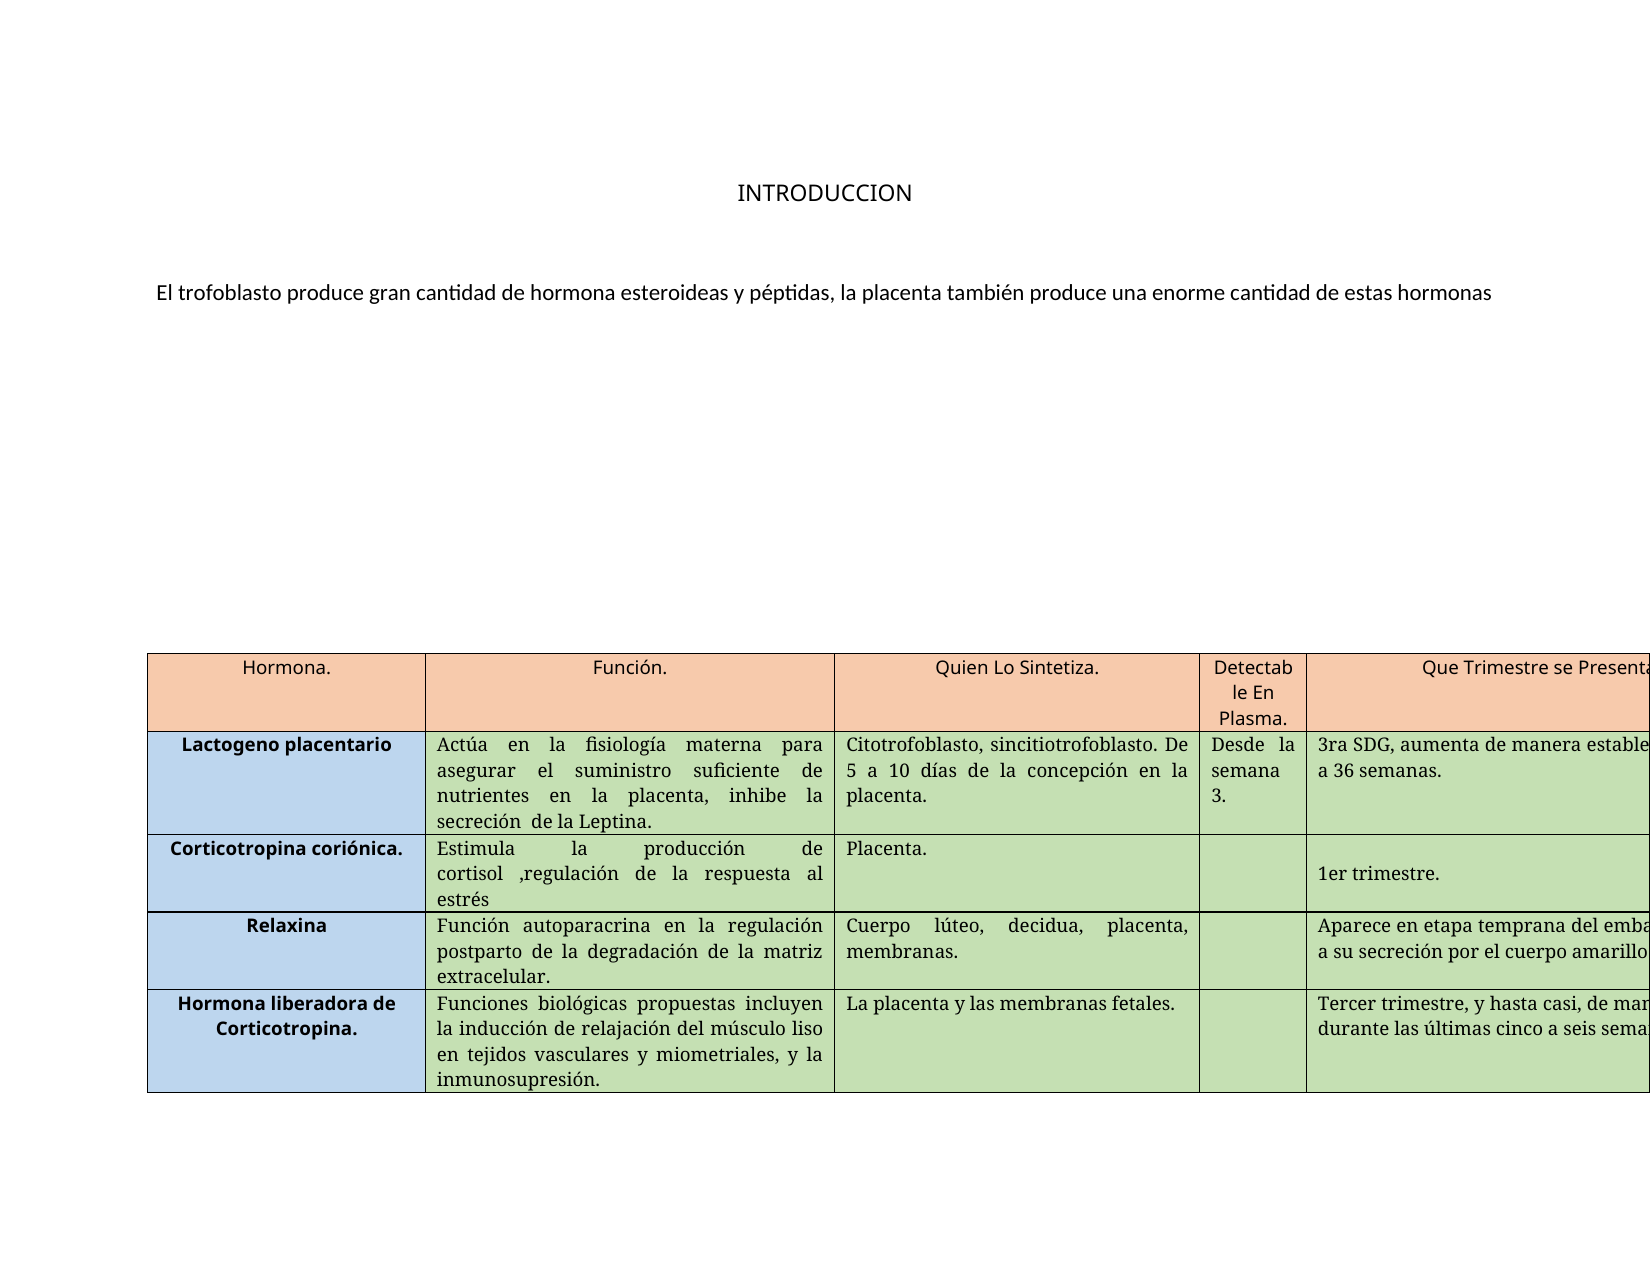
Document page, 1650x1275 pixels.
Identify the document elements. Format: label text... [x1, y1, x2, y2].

table_cell [1200, 913, 1306, 989]
table_cell 3ra SDG, aumenta de manera estable hasta las 34 a 36 semanas. [1307, 732, 1649, 834]
table_cell Corticotropina coriónica. [148, 835, 425, 911]
table_header Quien Lo Sintetiza. [835, 654, 1199, 731]
table_header Hormona. [148, 654, 425, 731]
table_cell Actúa en la fisiología materna para asegurar el suministro suficiente de nutrientes en la placenta, inhibe la secreción de la Leptina. [426, 732, 834, 834]
table_cell Estimula la producción de cortisol ,regulación de la respuesta al estrés [426, 835, 834, 911]
table_cell [1200, 990, 1306, 1092]
table_header Detectable En Plasma. [1200, 654, 1306, 731]
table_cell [1307, 990, 1649, 1092]
table_header Función. [426, 654, 834, 731]
table_cell Relaxina [148, 913, 425, 989]
text El trofoblasto produce gran cantidad de hormona esteroideas y péptidas, la placenta también produce una enorme cantidad de estas hormonas [148, 278, 1502, 306]
table_cell 1er trimestre. [1307, 835, 1649, 911]
table_cell Aparece en etapa temprana del embarazo debido a su secreción por el cuerpo amarillo. [1307, 913, 1649, 989]
table_cell Citotrofoblasto, sincitiotrofoblasto. De 5 a 10 días de la concepción en la placenta. [835, 732, 1199, 834]
table_cell Desde la semana 3. [1200, 732, 1306, 834]
table_cell [1200, 835, 1306, 911]
table_cell Placenta. [835, 835, 1199, 911]
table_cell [835, 990, 1199, 1092]
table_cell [148, 990, 425, 1092]
table_header Que Trimestre se Presenta. [1307, 654, 1649, 731]
table_cell Lactogeno placentario [148, 732, 425, 834]
table_cell Cuerpo lúteo, decidua, placenta, membranas. [835, 913, 1199, 989]
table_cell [426, 990, 834, 1092]
table_cell Función autoparacrina en la regulación postparto de la degradación de la matriz extracelular. [426, 913, 834, 989]
text INTRODUCCION [148, 177, 1502, 208]
